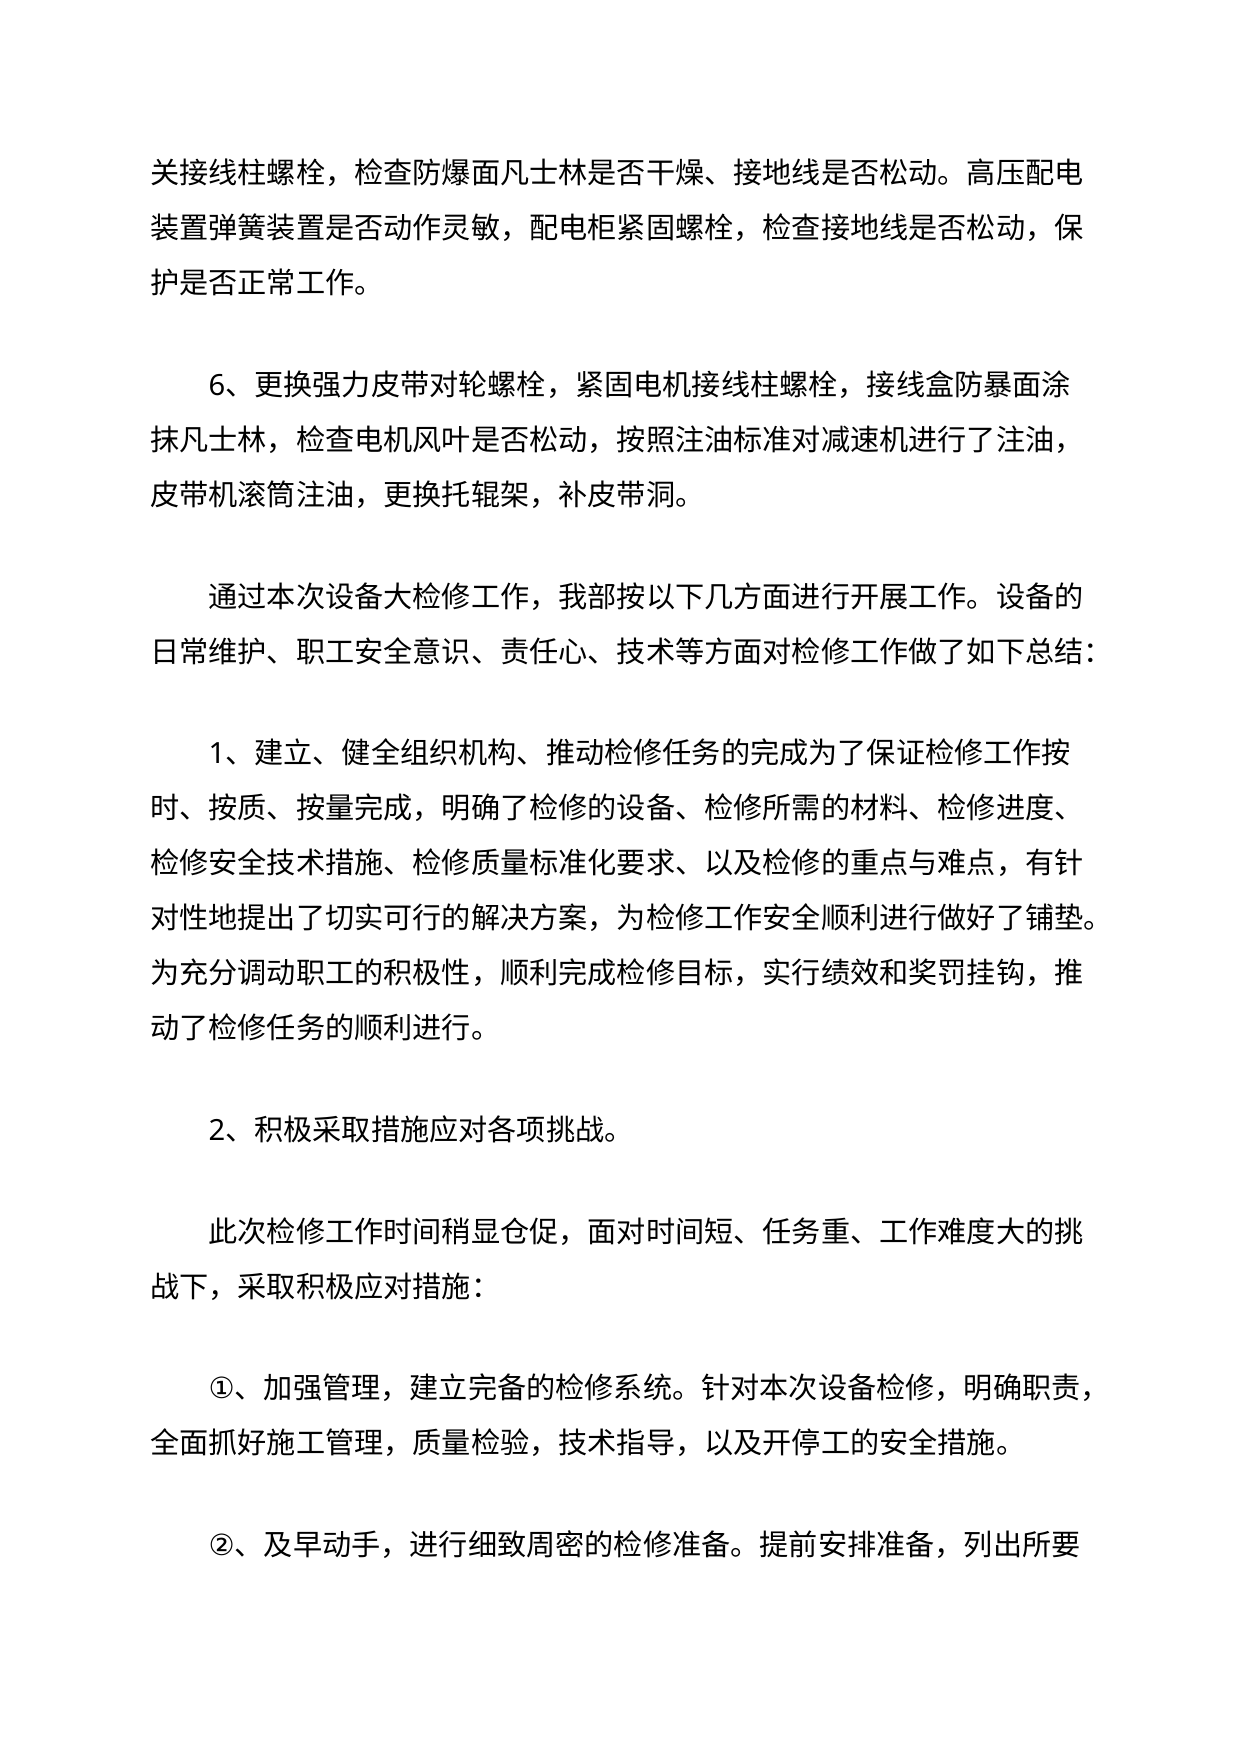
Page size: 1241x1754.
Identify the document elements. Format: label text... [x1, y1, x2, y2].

text 此次检修工作时间稍显仓促，面对时间短、任务重、工作难度大的挑战下，采取积极应对措施： [150, 1208, 1090, 1305]
text 6、更换强力皮带对轮螺栓，紧固电机接线柱螺栓，接线盒防暴面涂抹凡士林，检查电机风叶是否松动，按照注油标准对减速机进行了注油，皮带机滚筒注油，更换托辊架，补皮带洞。 [150, 362, 1090, 514]
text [150, 1522, 1090, 1564]
text 通过本次设备大检修工作，我部按以下几方面进行开展工作。设备的日常维护、职工安全意识、责任心、技术等方面对检修工作做了如下总结： [150, 573, 1090, 670]
text 2、积极采取措施应对各项挑战。 [150, 1106, 1090, 1149]
text 1、建立、健全组织机构、推动检修任务的完成为了保证检修工作按时、按质、按量完成，明确了检修的设备、检修所需的材料、检修进度、检修安全技术措施、检修质量标准化要求、以及检修的重点与难点，有针对性地提出了切实可行的解决方案，为检修工作安全顺利进行做好了铺垫。为充分调动职工的积极性，顺利完成检修目标，实行绩效和奖罚挂钩，推动了检修任务的顺利进行。 [150, 730, 1090, 1047]
text ①、加强管理，建立完备的检修系统。针对本次设备检修，明确职责，全面抓好施工管理，质量检验，技术指导，以及开停工的安全措施。 [150, 1365, 1090, 1462]
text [150, 150, 1090, 302]
